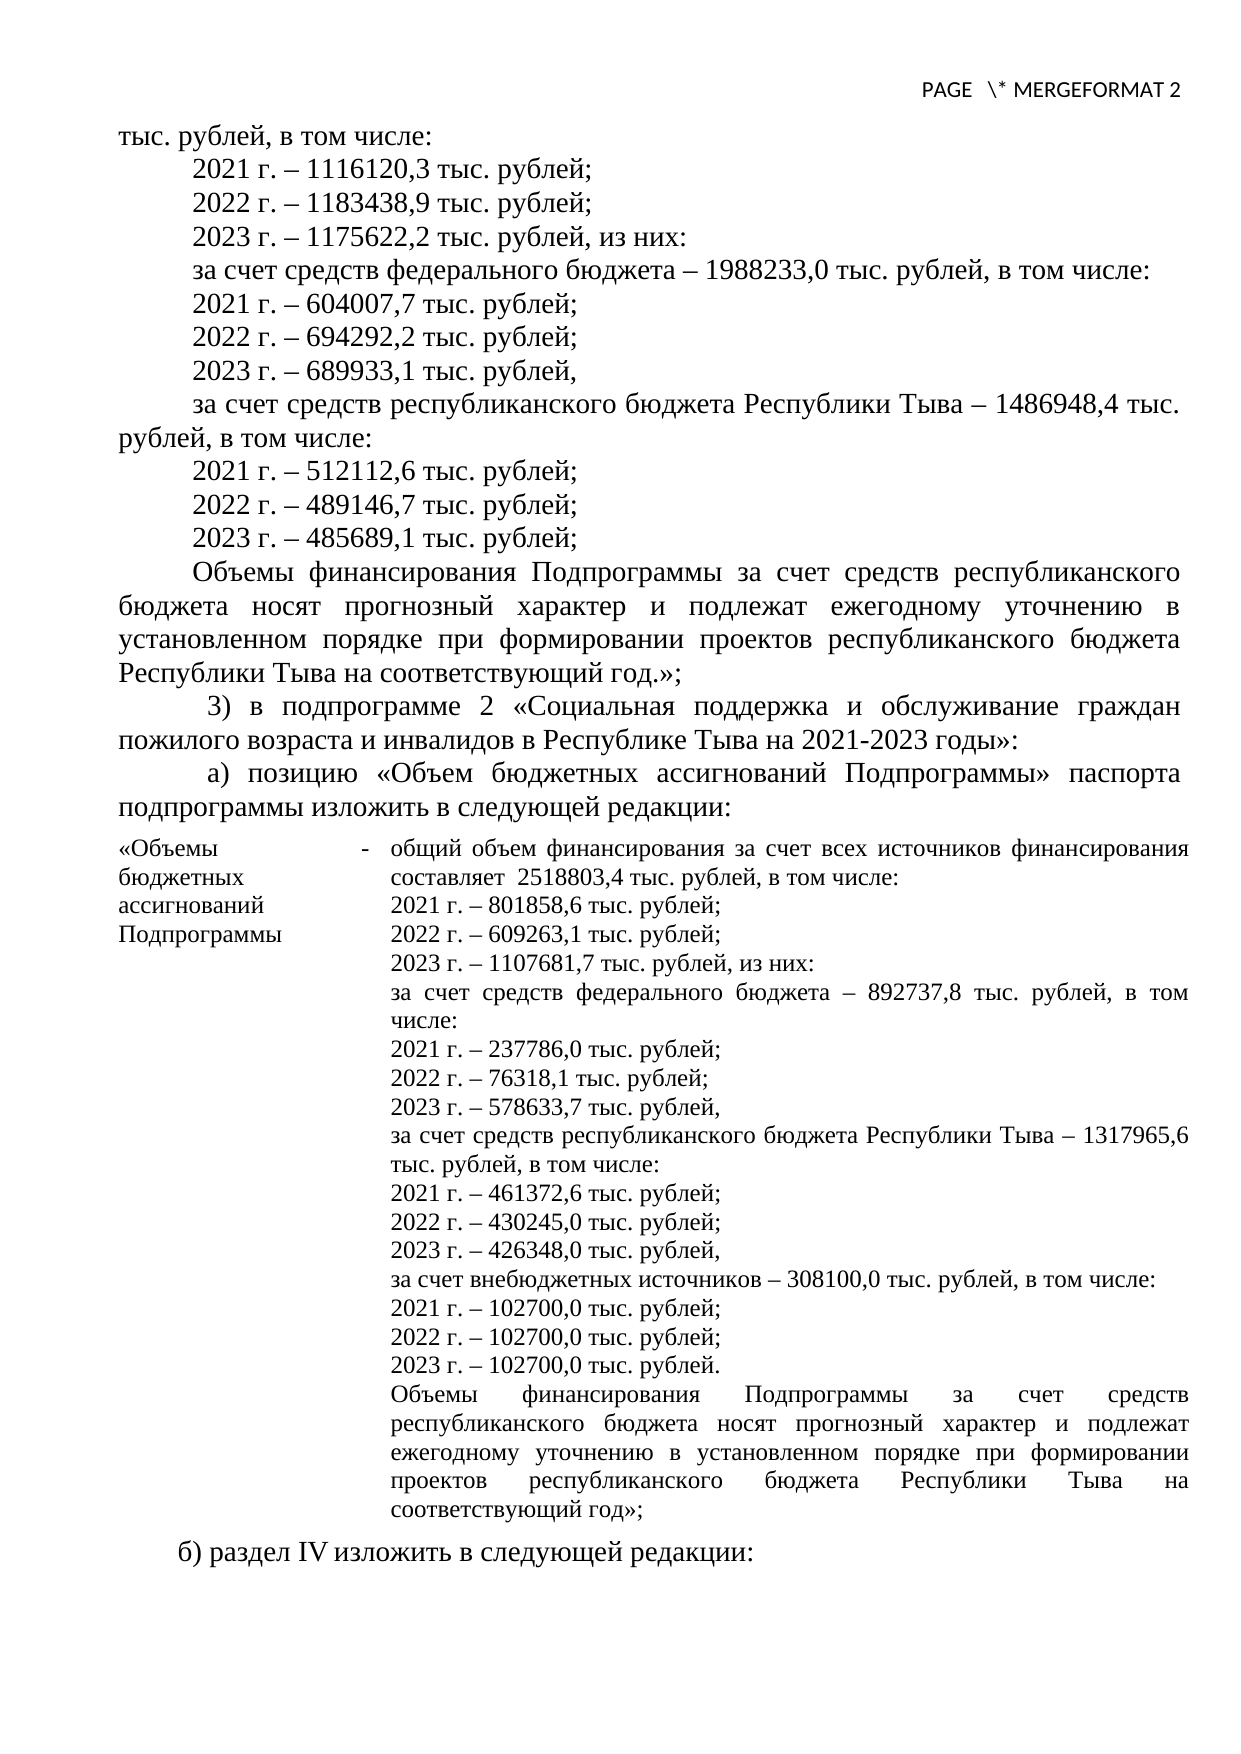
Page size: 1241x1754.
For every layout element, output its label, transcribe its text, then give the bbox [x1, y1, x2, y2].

text 2021 г. – 512112,6 тыс. рублей; [118, 453, 1181, 487]
text а) позицию «Объем бюджетных ассигнований Подпрограммы» паспорта подпрограммы изложить в следующей редакции: [118, 755, 1181, 822]
table_header общий объем финансирования за счет всех источников финансирования составляет 2518803,4 тыс. рублей, в том числе: 2021 г. – 801858,6 тыс. рублей; 2022 г. – 609263,1 тыс. рублей; 2023 г. – 1107681,7 тыс. рублей, из них: за счет средств федерального бюджета – 892737,8 тыс. рублей, в том числе: 2021 г. – 237786,0 тыс. рублей; 2022 г. – 76318,1 тыс. рублей; 2023 г. – 578633,7 тыс. рублей, за счет средств республиканского бюджета Республики Тыва – 1317965,6 тыс. рублей, в том числе: 2021 г. – 461372,6 тыс. рублей; 2022 г. – 430245,0 тыс. рублей; 2023 г. – 426348,0 тыс. рублей, за счет внебюджетных источников – 308100,0 тыс. рублей, в том числе: 2021 г. – 102700,0 тыс. рублей; 2022 г. – 102700,0 тыс. рублей; 2023 г. – 102700,0 тыс. рублей. Объемы финансирования Подпрограммы за счет средств республиканского бюджета носят прогнозный характер и подлежат ежегодному уточнению в установленном порядке при формировании проектов республиканского бюджета Республики Тыва на соответствующий год»; [384, 823, 1196, 1534]
table_header - [354, 823, 384, 1534]
table_header «Объемы бюджетных ассигнований Подпрограммы [112, 823, 354, 1534]
text Объемы финансирования Подпрограммы за счет средств республиканского бюджета носят прогнозный характер и подлежат ежегодному уточнению в установленном порядке при формировании проектов республиканского бюджета Республики Тыва на соответствующий год.»; [118, 554, 1181, 688]
text 2022 г. – 694292,2 тыс. рублей; [118, 319, 1181, 353]
text за счет средств республиканского бюджета Республики Тыва – 1486948,4 тыс. рублей, в том числе: [118, 386, 1181, 453]
text б) раздел IV изложить в следующей редакции: [118, 1534, 1181, 1567]
text 2023 г. – 689933,1 тыс. рублей, [118, 353, 1181, 386]
text 2023 г. – 1175622,2 тыс. рублей, из них: [118, 219, 1181, 252]
text 2022 г. – 489146,7 тыс. рублей; [118, 487, 1181, 521]
text 2021 г. – 604007,7 тыс. рублей; [118, 286, 1181, 319]
text 2023 г. – 485689,1 тыс. рублей; [118, 521, 1181, 554]
text за счет средств федерального бюджета – 1988233,0 тыс. рублей, в том числе: [118, 252, 1181, 286]
text 2022 г. – 1183438,9 тыс. рублей; [118, 185, 1181, 219]
text 2021 г. – 1116120,3 тыс. рублей; [118, 152, 1181, 185]
text 3) в подпрограмме 2 «Социальная поддержка и обслуживание граждан пожилого возраста и инвалидов в Республике Тыва на 2021-2023 годы»: [118, 688, 1181, 755]
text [118, 118, 1181, 152]
